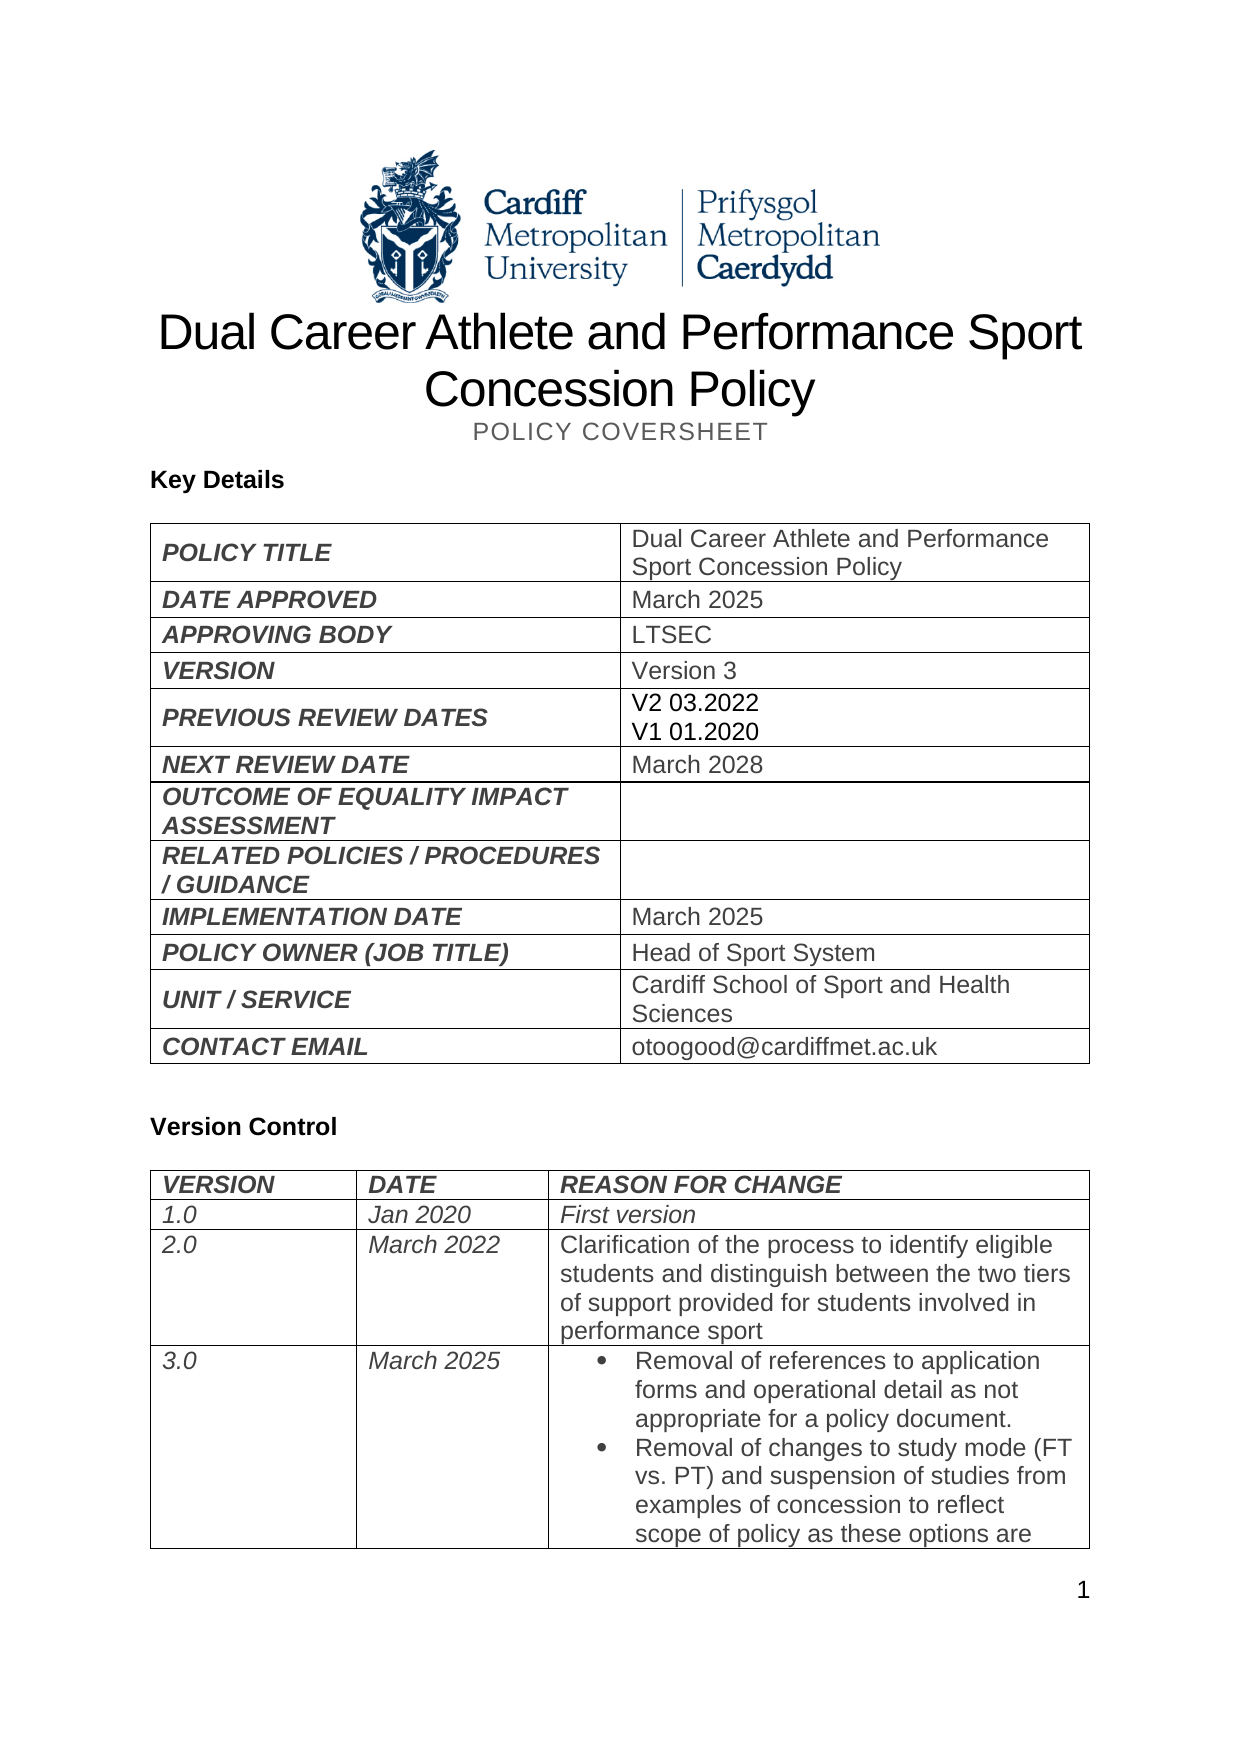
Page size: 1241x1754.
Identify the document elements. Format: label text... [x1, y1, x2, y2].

table_cell NEXT REVIEW DATE [151, 747, 620, 781]
table_cell CONTACT EMAIL [151, 1029, 620, 1063]
table_cell UNIT / SERVICE [151, 970, 620, 1028]
table_cell POLICY OWNER (JOB TITLE) [151, 935, 620, 969]
table_cell RELATED POLICIES / PROCEDURES / GUIDANCE [151, 841, 620, 898]
table_cell March 2022 [357, 1230, 548, 1345]
table_header REASON FOR CHANGE [549, 1171, 1089, 1199]
text Version Control [150, 1112, 1090, 1141]
table_cell LTSEC [621, 618, 1089, 652]
table_cell OUTCOME OF EQUALITY IMPACT ASSESSMENT [151, 783, 620, 840]
table_cell [621, 841, 1089, 898]
table_cell 2.0 [151, 1230, 356, 1345]
table_cell VERSION [151, 653, 620, 687]
picture [360, 150, 880, 303]
table_cell otoogood@cardiffmet.ac.uk [621, 1029, 1089, 1063]
table_header Dual Career Athlete and Performance Sport Concession Policy [621, 524, 1089, 581]
table_cell Clarification of the process to identify eligible students and distinguish between the two tiers of support provided for students involved in performance sport [549, 1230, 1089, 1345]
table_cell APPROVING BODY [151, 618, 620, 652]
table_cell DATE APPROVED [151, 582, 620, 617]
table_cell Version 3 [621, 653, 1089, 687]
table_cell [621, 783, 1089, 840]
table_cell V2 03.2022 V1 01.2020 [621, 689, 1089, 746]
table_cell March 2025 [621, 900, 1089, 934]
subtitle POLICY COVERSHEET [150, 417, 1090, 446]
table_cell Head of Sport System [621, 935, 1089, 969]
text Key Details [150, 465, 1090, 494]
table_cell First version [549, 1200, 1089, 1229]
title Dual Career Athlete and Performance Sport Concession Policy [150, 302, 1090, 417]
table_cell March 2028 [621, 747, 1089, 781]
table_cell 1.0 [151, 1200, 356, 1229]
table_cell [549, 1346, 1089, 1548]
table_header VERSION [151, 1171, 356, 1199]
table_cell PREVIOUS REVIEW DATES [151, 689, 620, 746]
table_cell IMPLEMENTATION DATE [151, 900, 620, 934]
table_cell Jan 2020 [357, 1200, 548, 1229]
table_cell March 2025 [621, 582, 1089, 617]
table_header DATE [357, 1171, 548, 1199]
table_cell Cardiff School of Sport and Health Sciences [621, 970, 1089, 1028]
table_cell March 2025 [357, 1346, 548, 1548]
table_header POLICY TITLE [151, 524, 620, 581]
table_cell 3.0 [151, 1346, 356, 1548]
